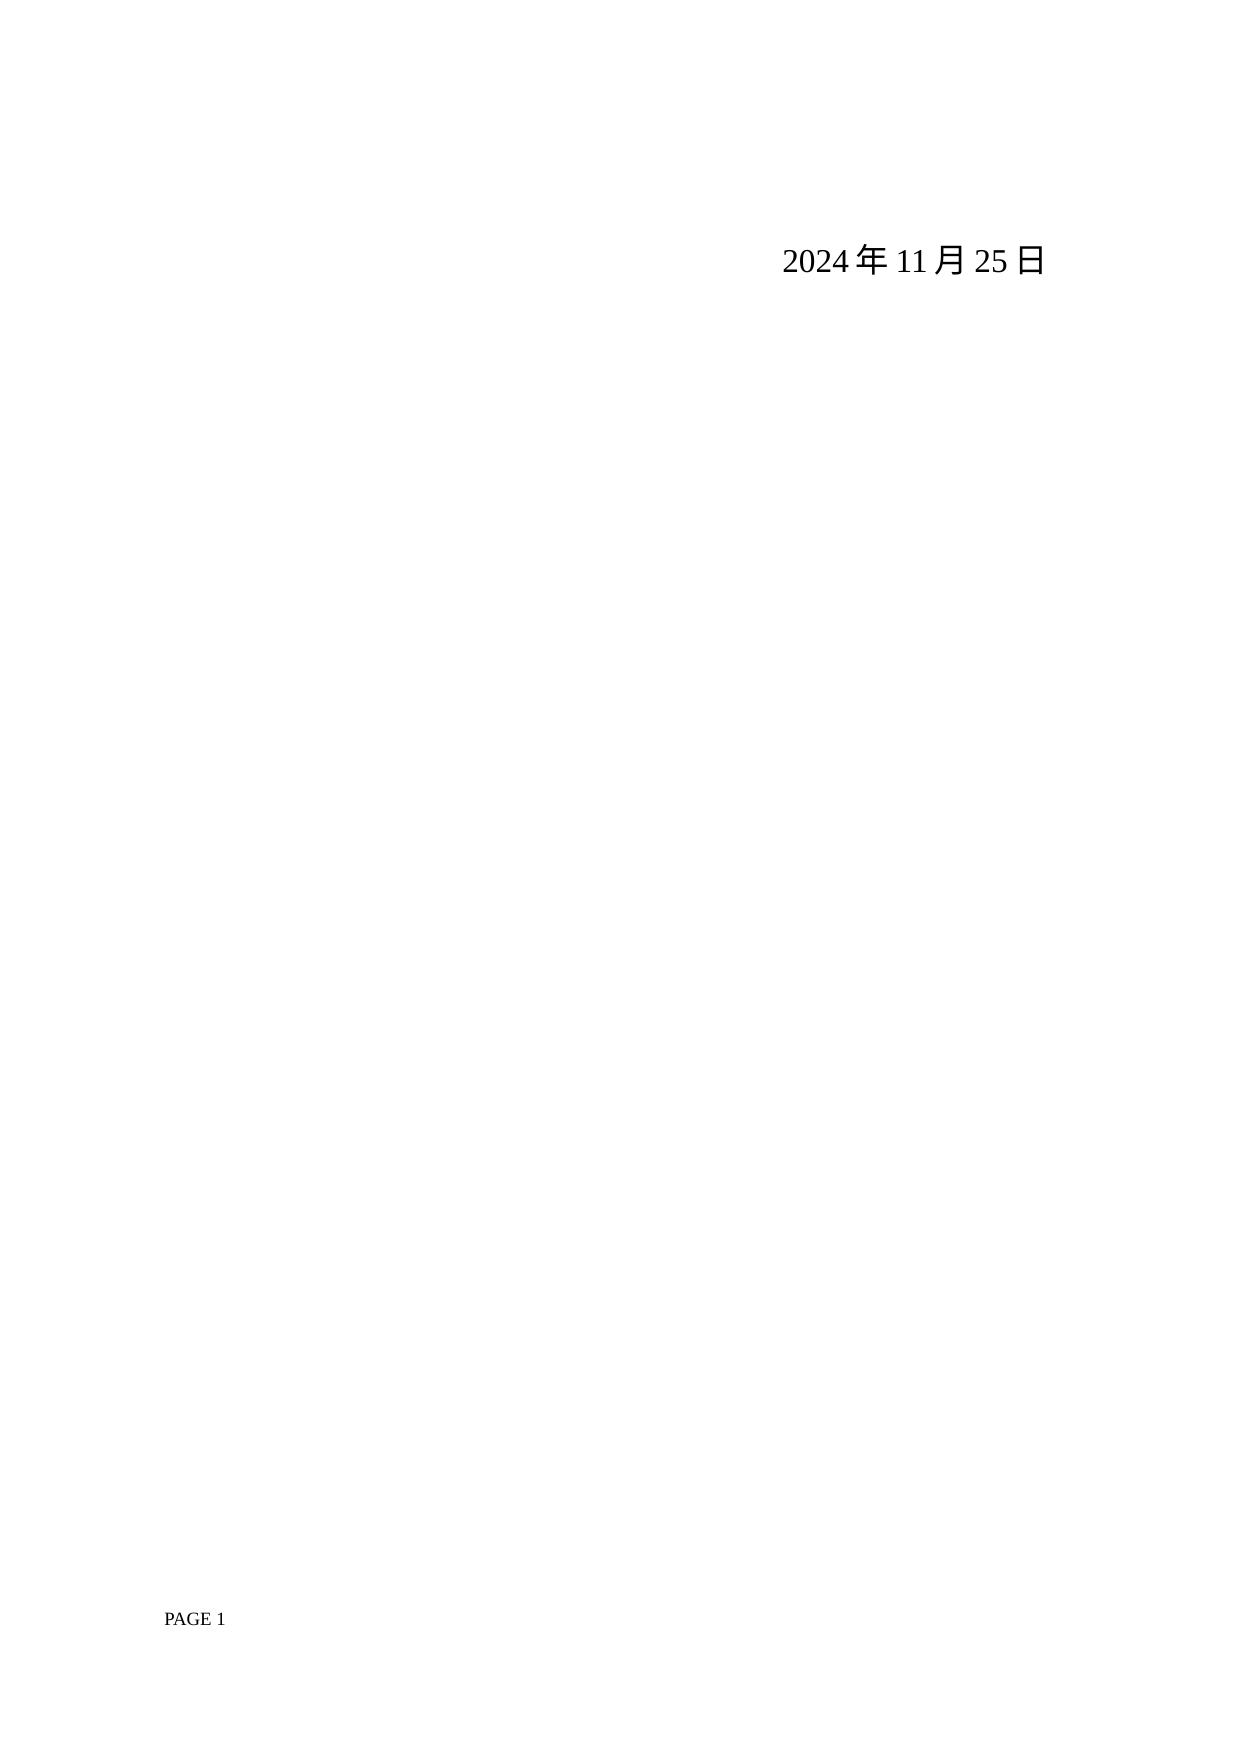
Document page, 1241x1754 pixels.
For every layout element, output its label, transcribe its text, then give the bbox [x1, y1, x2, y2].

text 2024年11月25日 [159, 226, 1047, 284]
